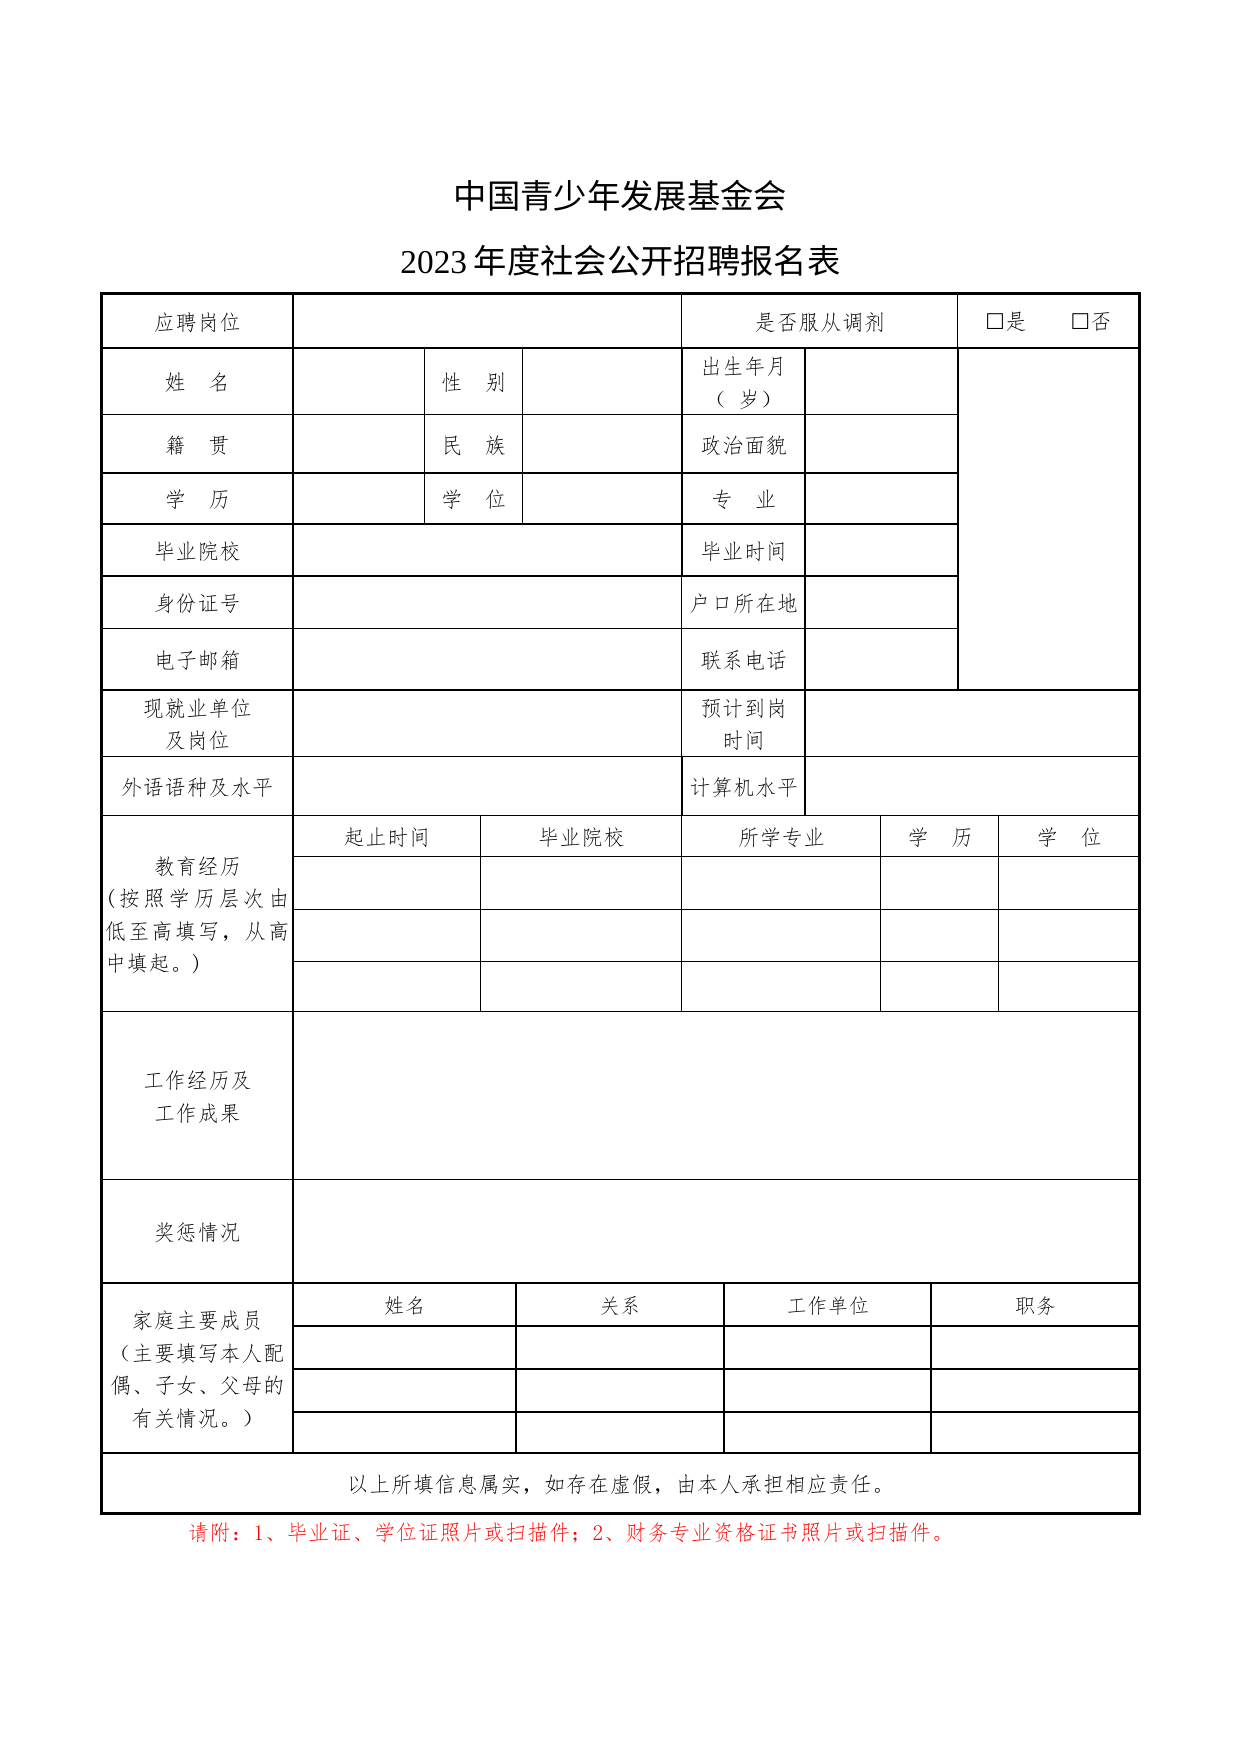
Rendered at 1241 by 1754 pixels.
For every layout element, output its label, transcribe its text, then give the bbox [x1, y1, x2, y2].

table_cell [682, 962, 880, 1011]
table_cell [999, 910, 1138, 961]
table_cell [517, 1413, 723, 1452]
table_cell [294, 691, 681, 756]
table_cell 出生年月 （ 岁） [683, 349, 804, 414]
table_cell 奖惩情况 [103, 1180, 292, 1282]
table_header 是否服从调剂 [682, 295, 957, 347]
table_cell [725, 1413, 930, 1452]
table_cell [294, 577, 681, 627]
table_cell 学 位 [999, 816, 1138, 856]
table_cell 学 历 [103, 474, 292, 523]
table_cell [294, 910, 480, 961]
table_cell 电子邮箱 [103, 629, 292, 689]
table_header 应聘岗位 [103, 295, 292, 347]
table_cell 姓 名 [103, 349, 292, 414]
table_cell 起止时间 [294, 816, 480, 856]
table_cell [999, 857, 1138, 909]
table_cell 毕业时间 [683, 525, 804, 575]
table_cell 工作经历及 工作成果 [103, 1012, 292, 1178]
table_cell [806, 757, 1138, 814]
table_cell [294, 1012, 1138, 1178]
table_cell 姓名 [294, 1284, 515, 1325]
table_cell [294, 415, 424, 472]
table_cell 学 历 [881, 816, 998, 856]
table_cell 外语语种及水平 [103, 757, 292, 814]
table_cell [294, 1413, 515, 1452]
table_cell [294, 629, 681, 689]
table_cell [481, 962, 681, 1011]
table_cell [523, 415, 681, 472]
table_cell 性 别 [425, 349, 522, 414]
table_cell [932, 1370, 1138, 1411]
table_cell [881, 910, 998, 961]
table_cell [881, 857, 998, 909]
table_cell [294, 1180, 1138, 1282]
table_cell 毕业院校 [103, 525, 292, 575]
table_cell 关系 [517, 1284, 723, 1325]
table_header 是 否 [958, 295, 1138, 347]
table_cell 职务 [932, 1284, 1138, 1325]
table_cell [481, 910, 681, 961]
table_cell [294, 857, 480, 909]
table_cell [523, 349, 681, 414]
table_cell [294, 757, 681, 814]
table_cell [806, 691, 1138, 756]
table_cell 户口所在地 [682, 577, 804, 627]
table_cell 以上所填信息属实，如存在虚假，由本人承担相应责任。 [103, 1454, 1138, 1512]
table_cell [517, 1370, 723, 1411]
table_cell [481, 857, 681, 909]
table_cell [294, 349, 424, 414]
table_cell 所学专业 [682, 816, 880, 856]
table_cell [806, 577, 957, 627]
table_cell [806, 415, 957, 472]
table_cell [682, 910, 880, 961]
table_cell 学 位 [425, 474, 522, 523]
text 请附：1、毕业证、学位证照片或扫描件；2、财务专业资格证书照片或扫描件。 [187, 1515, 1053, 1547]
table_cell 籍 贯 [103, 415, 292, 472]
table_cell [523, 474, 681, 523]
table_cell 政治面貌 [683, 415, 804, 472]
table_cell [806, 525, 957, 575]
table_cell [806, 629, 957, 689]
table_cell [294, 1327, 515, 1368]
table_header [294, 295, 681, 347]
table_cell [999, 962, 1138, 1011]
table_cell 工作单位 [725, 1284, 930, 1325]
table_cell [517, 1327, 723, 1368]
table_cell 联系电话 [682, 629, 804, 689]
table_cell 预计到岗 时间 [682, 691, 804, 756]
table_cell 毕业院校 [481, 816, 681, 856]
text 2023年度社会公开招聘报名表 [187, 227, 1053, 292]
table_cell 身份证号 [103, 577, 292, 627]
table_cell [294, 962, 480, 1011]
table_cell 计算机水平 [683, 757, 804, 814]
table_cell [806, 474, 957, 523]
table_cell 家庭主要成员 （主要填写本人配偶、子女、父母的有关情况。） [103, 1284, 292, 1452]
table_cell [682, 857, 880, 909]
table_cell [932, 1413, 1138, 1452]
table_cell [294, 474, 424, 523]
table_cell 专 业 [683, 474, 804, 523]
table_cell [725, 1370, 930, 1411]
table_cell 教育经历 (按照学历层次由低至高填写，从高中填起。) [103, 816, 292, 1011]
table_cell [881, 962, 998, 1011]
table_cell 民 族 [425, 415, 522, 472]
table_cell [959, 349, 1138, 689]
text 中国青少年发展基金会 [187, 162, 1053, 227]
table_cell 现就业单位 及岗位 [103, 691, 292, 756]
table_cell [294, 1370, 515, 1411]
table_cell [806, 349, 957, 414]
table_cell [725, 1327, 930, 1368]
table_cell [932, 1327, 1138, 1368]
table_cell [294, 525, 681, 575]
